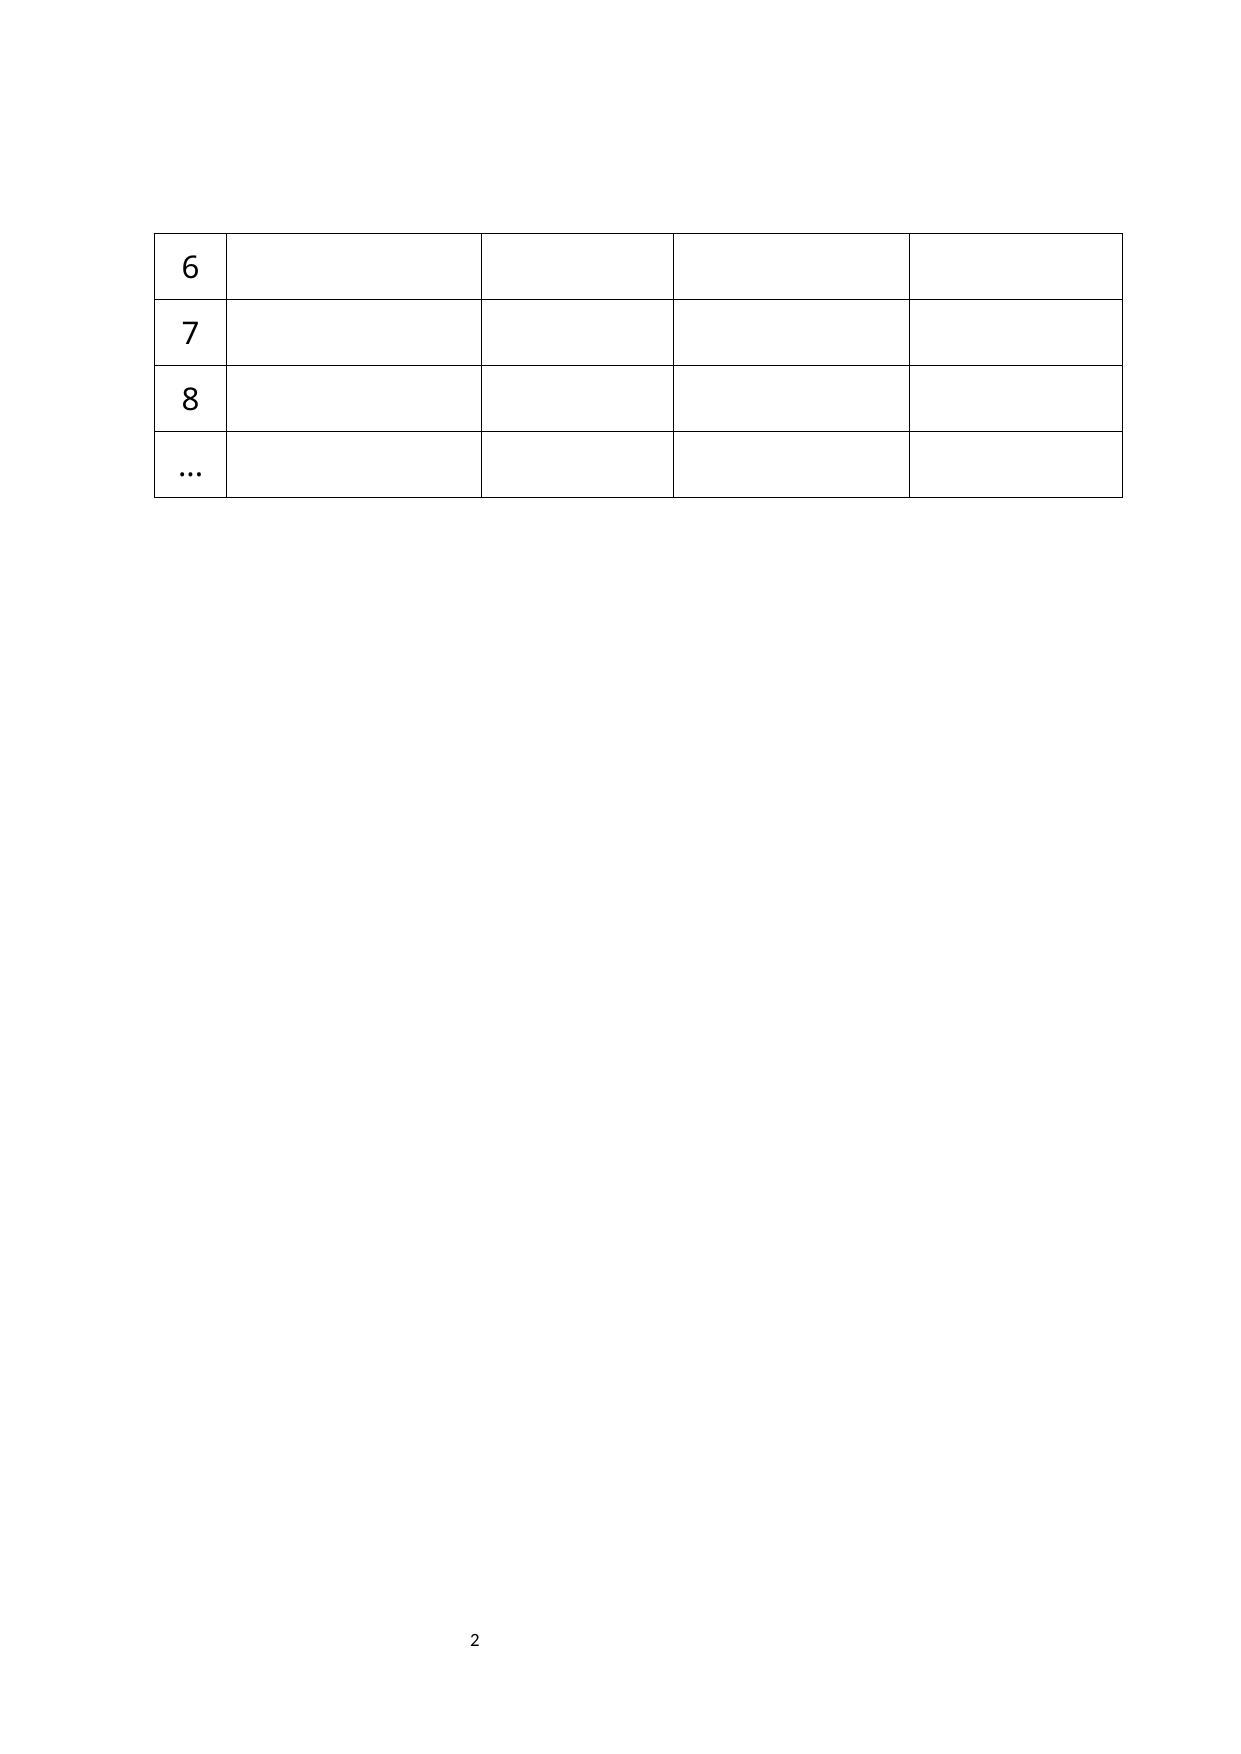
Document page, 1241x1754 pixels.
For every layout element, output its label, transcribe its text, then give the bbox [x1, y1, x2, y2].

table_cell [482, 234, 673, 299]
table_cell 7 [155, 300, 226, 365]
table_cell [482, 366, 673, 431]
table_cell [227, 300, 481, 365]
table_cell [910, 234, 1122, 299]
table_cell [674, 300, 909, 365]
table_cell [910, 432, 1122, 497]
table_cell [674, 432, 909, 497]
table_cell [227, 234, 481, 299]
table_cell [482, 300, 673, 365]
table_cell [482, 432, 673, 497]
table_cell [227, 432, 481, 497]
table_cell [910, 300, 1122, 365]
table_cell [910, 366, 1122, 431]
table_cell [674, 366, 909, 431]
table_cell [674, 234, 909, 299]
table_cell 6 [155, 234, 226, 299]
table_cell ... [155, 432, 226, 497]
table_cell 8 [155, 366, 226, 431]
table_cell [227, 366, 481, 431]
